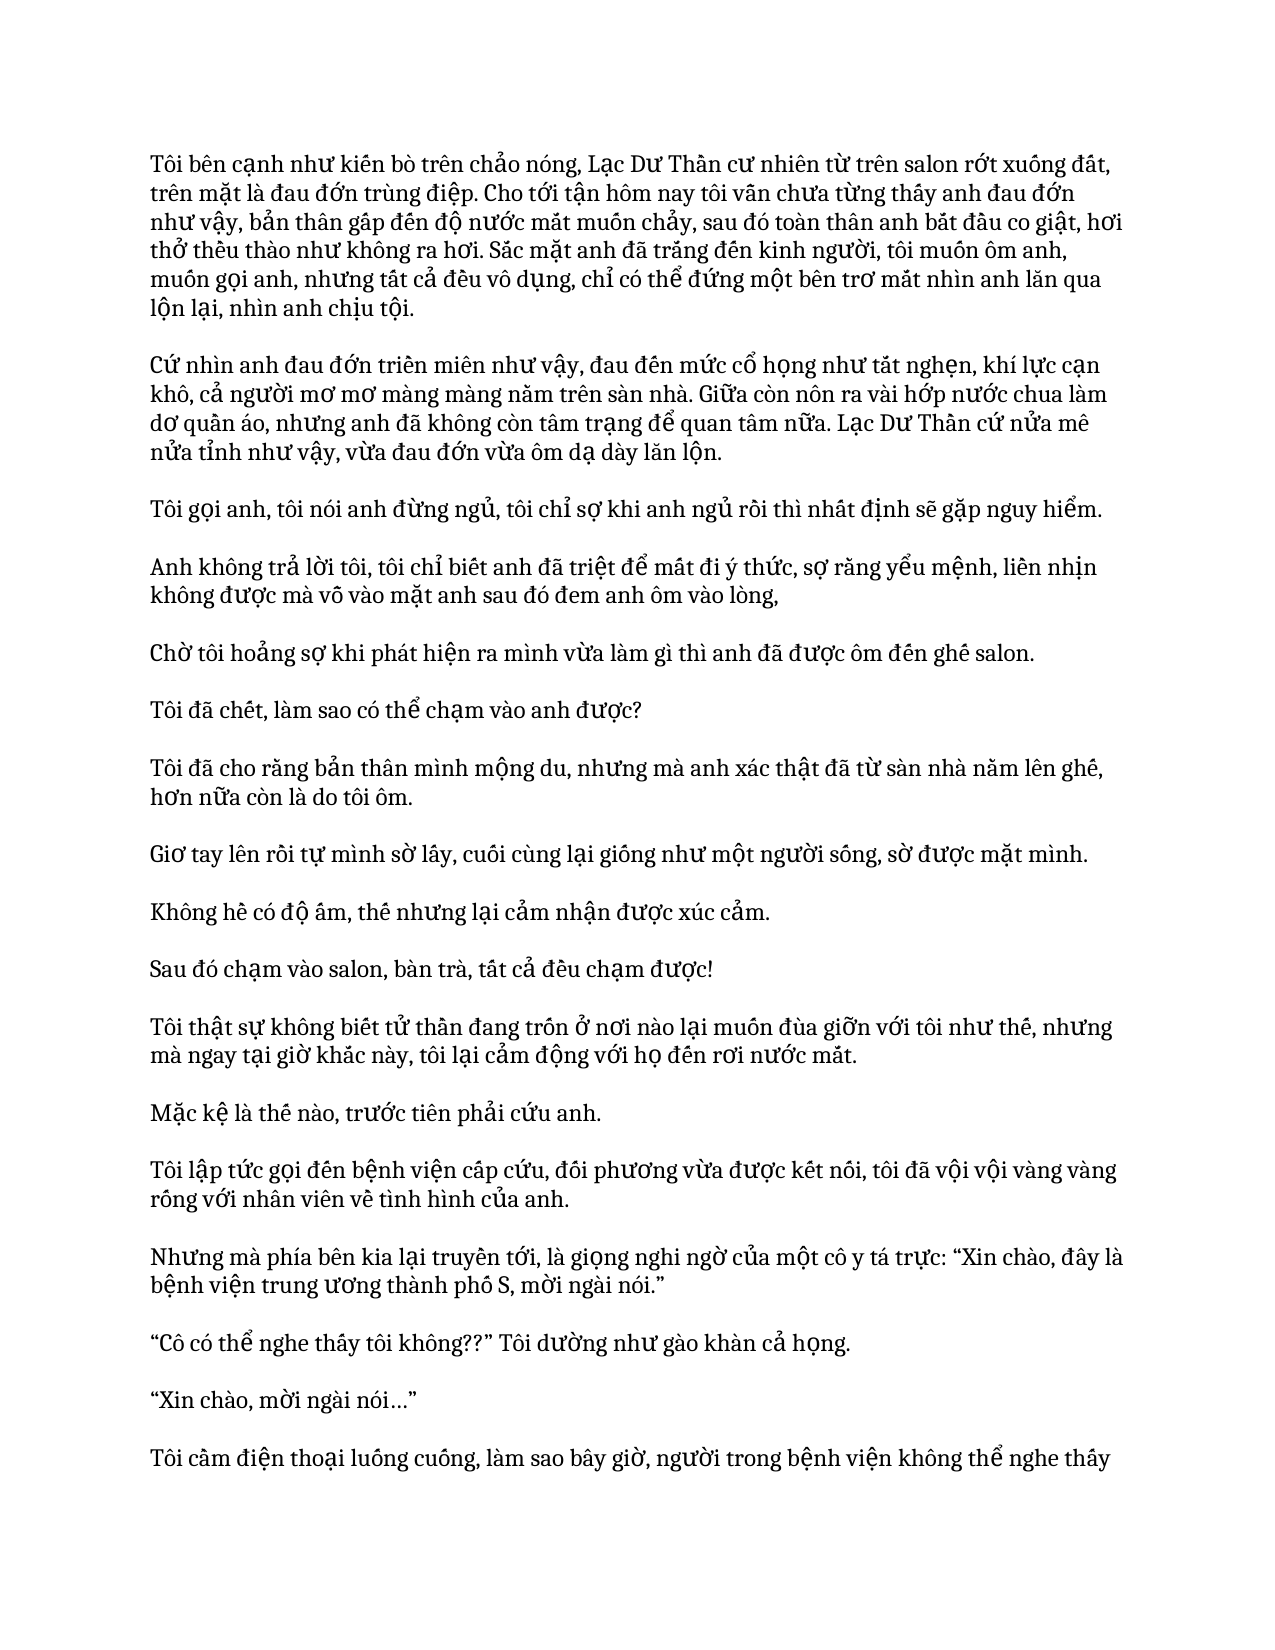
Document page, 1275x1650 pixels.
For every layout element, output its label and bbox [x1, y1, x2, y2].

text [150, 150, 1125, 1472]
